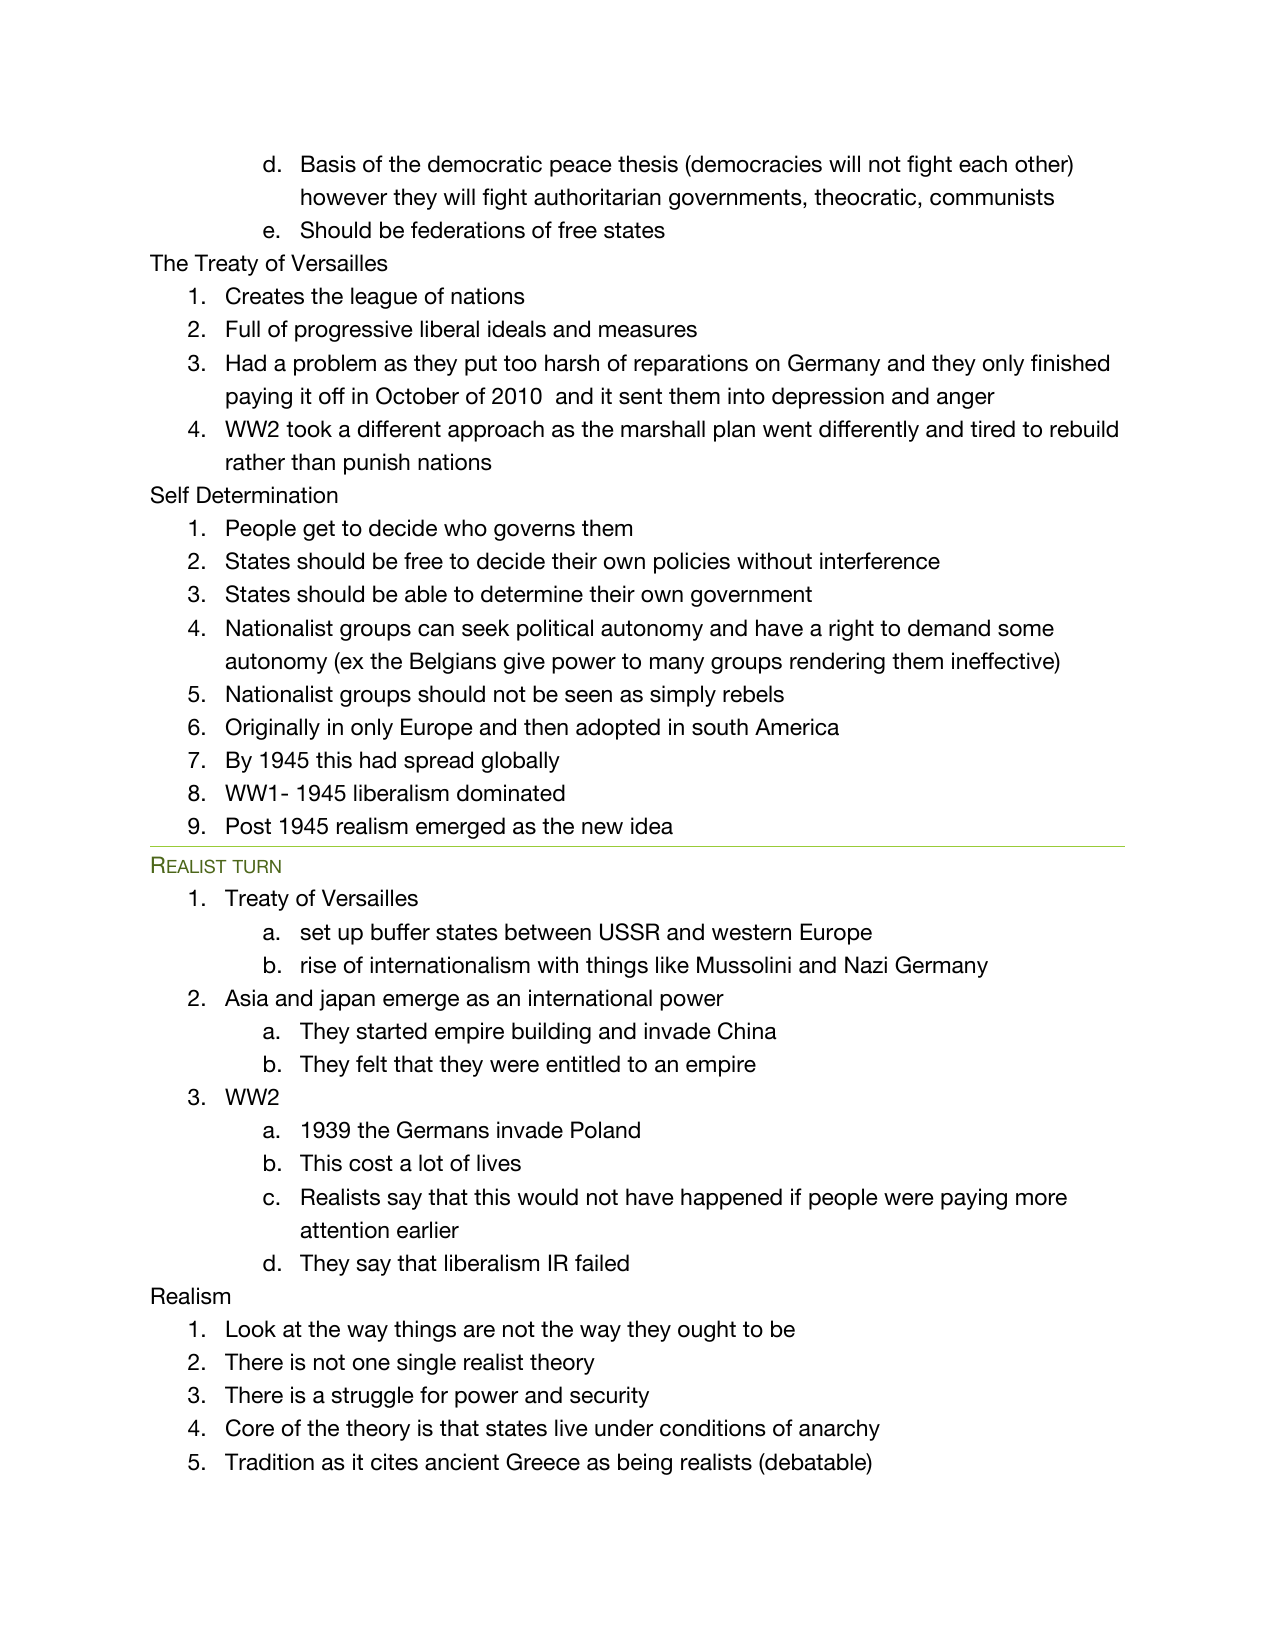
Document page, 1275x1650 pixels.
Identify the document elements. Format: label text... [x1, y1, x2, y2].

list By 1945 this had spread globally [187, 746, 1125, 775]
list Originally in only Europe and then adopted in south America [187, 713, 1125, 742]
list WW2 [187, 1083, 1125, 1112]
text Realism [150, 1282, 1125, 1311]
list WW2 took a different approach as the marshall plan went differently and tired to rebuild rather than punish nations [187, 415, 1125, 477]
list They say that liberalism IR failed [262, 1249, 1125, 1278]
text The Treaty of Versailles [150, 249, 1125, 278]
list 1939 the Germans invade Poland [262, 1116, 1125, 1145]
list Should be federations of free states [262, 216, 1125, 245]
list This cost a lot of lives [262, 1149, 1125, 1178]
text Self Determination [150, 481, 1125, 510]
list Had a problem as they put too harsh of reparations on Germany and they only finished paying it off in October of 2010 and it sent them into depression and anger [187, 349, 1125, 411]
list They felt that they were entitled to an empire [262, 1050, 1125, 1079]
list WW1- 1945 liberalism dominated [187, 779, 1125, 808]
subtitle Realist turn [150, 847, 1125, 880]
list People get to decide who governs them [187, 514, 1125, 543]
list Post 1945 realism emerged as the new idea [187, 812, 1125, 841]
list Full of progressive liberal ideals and measures [187, 316, 1125, 344]
list There is not one single realist theory [187, 1348, 1125, 1377]
list Asia and japan emerge as an international power [187, 984, 1125, 1013]
list Realists say that this would not have happened if people were paying more attention earlier [262, 1183, 1125, 1244]
list Look at the way things are not the way they ought to be [187, 1315, 1125, 1344]
list Tradition as it cites ancient Greece as being realists (debatable) [187, 1448, 1125, 1476]
list Treaty of Versailles [187, 884, 1125, 913]
list They started empire building and invade China [262, 1017, 1125, 1046]
list Nationalist groups can seek political autonomy and have a right to demand some autonomy (ex the Belgians give power to many groups rendering them ineffective) [187, 614, 1125, 676]
list There is a struggle for power and security [187, 1381, 1125, 1410]
list Nationalist groups should not be seen as simply rebels [187, 680, 1125, 709]
list set up buffer states between USSR and western Europe [262, 918, 1125, 946]
list rise of internationalism with things like Mussolini and Nazi Germany [262, 951, 1125, 979]
list Creates the league of nations [187, 282, 1125, 311]
list States should be able to determine their own government [187, 581, 1125, 609]
list Core of the theory is that states live under conditions of anarchy [187, 1414, 1125, 1443]
list Basis of the democratic peace thesis (democracies will not fight each other) however they will fight authoritarian governments, theocratic, communists [262, 150, 1125, 212]
list States should be free to decide their own policies without interference [187, 547, 1125, 576]
